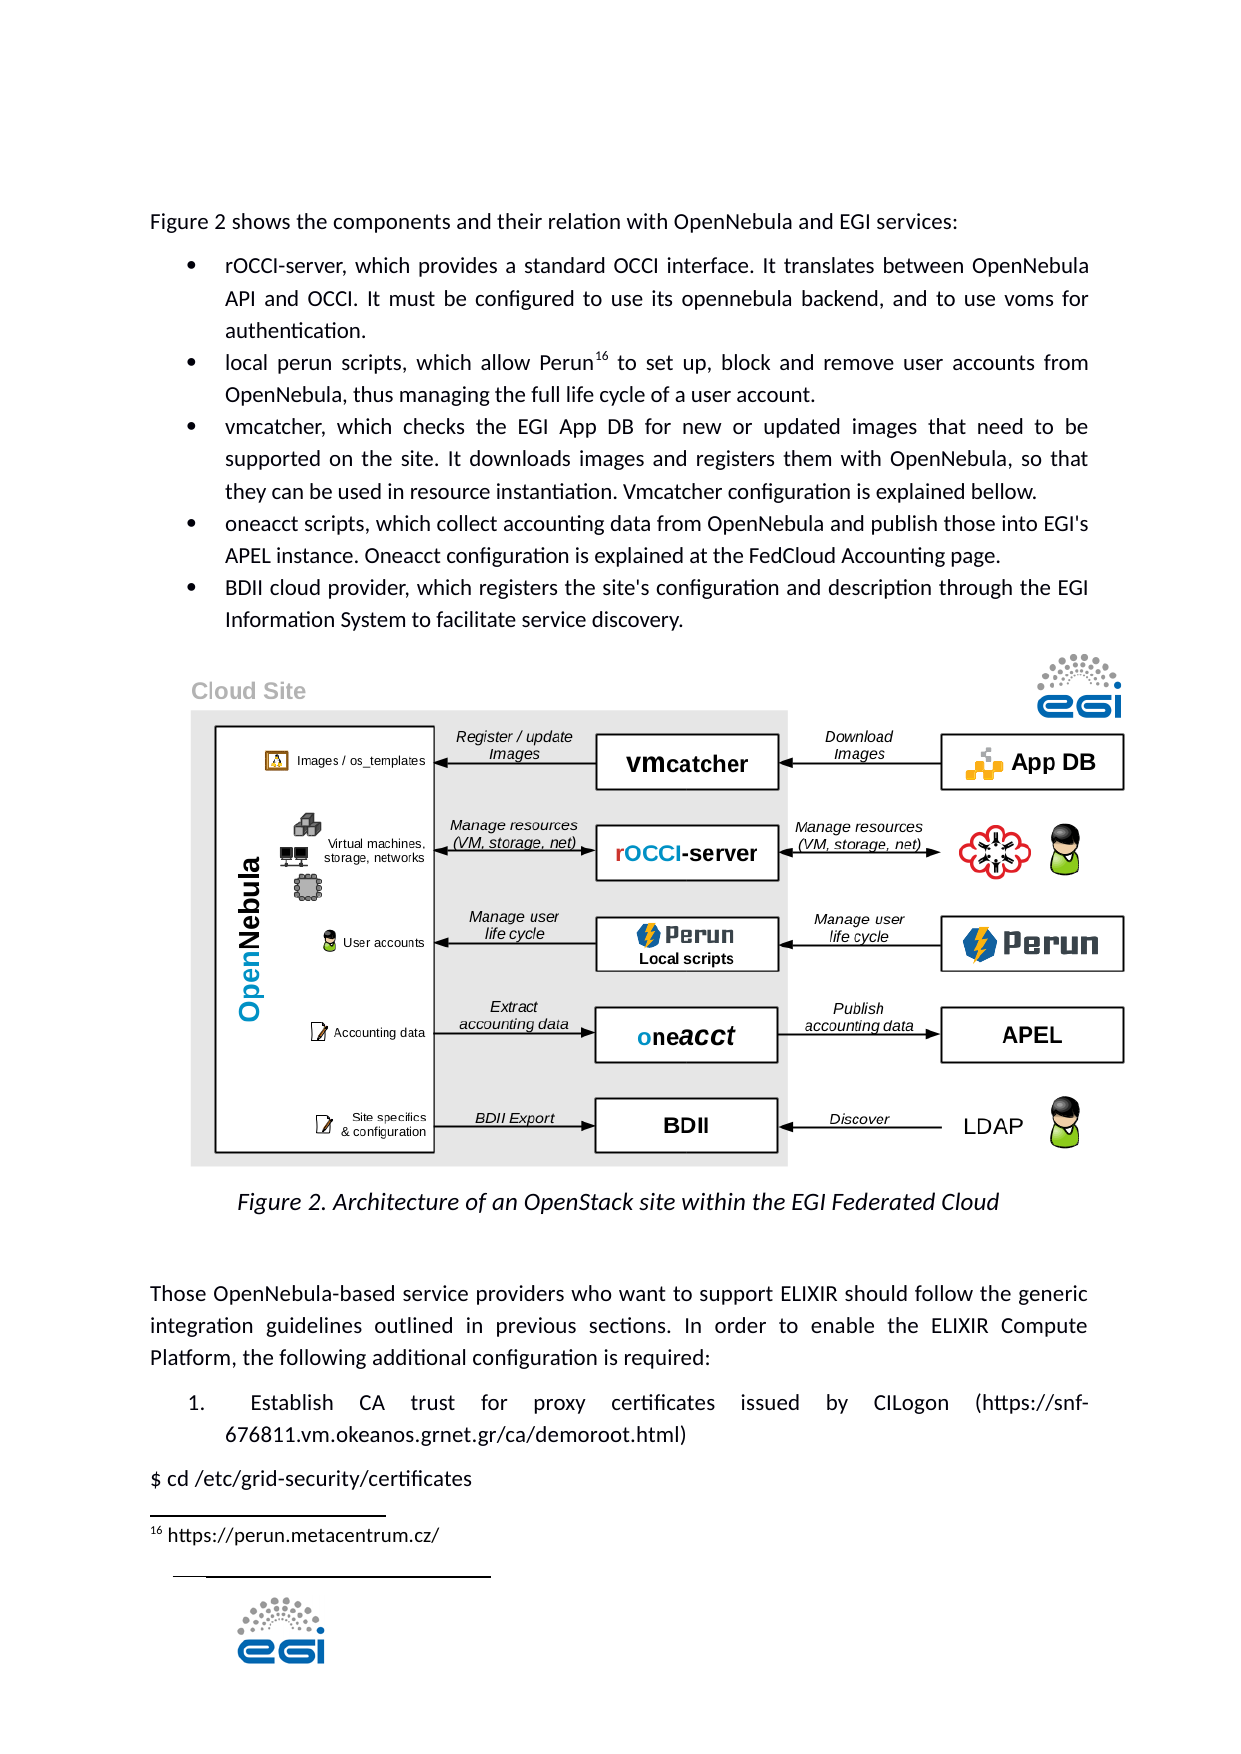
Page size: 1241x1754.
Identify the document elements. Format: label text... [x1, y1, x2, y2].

picture [187, 650, 1128, 1170]
list vmcatcher, which checks the EGI App DB for new or updated images that need to be supported on the site. It downloads images and registers them with OpenNebula, so that they can be used in resource instantiation. Vmcatcher configuration is explained bellow. [187, 412, 1090, 505]
list rOCCI-server, which provides a standard OCCI interface. It translates between OpenNebula API and OCCI. It must be configured to use its opennebula backend, and to use voms for authentication. [187, 251, 1090, 344]
text Those OpenNebula-based service providers who want to support ELIXIR should follow the generic integration guidelines outlined in previous sections. In order to enable the ELIXIR Compute Platform, the following additional configuration is required: [150, 1279, 1090, 1371]
text $ cd /etc/grid-security/certificates [150, 1464, 1090, 1493]
picture [217, 1595, 343, 1666]
list BDII cloud provider, which registers the site's configuration and description through the EGI Information System to facilitate service discovery. [187, 573, 1090, 633]
text Figure 2 shows the components and their relation with OpenNebula and EGI services: [150, 207, 1090, 235]
list Establish CA trust for proxy certificates issued by CILogon (https://snf-676811.vm.okeanos.grnet.gr/ca/demoroot.html) [187, 1388, 1090, 1448]
text Figure 2. Architecture of an OpenStack site within the EGI Federated Cloud [150, 1186, 1090, 1217]
list local perun scripts, which allow Perun to set up, block and remove user accounts from OpenNebula, thus managing the full life cycle of a user account. [187, 348, 1090, 408]
list oneacct scripts, which collect accounting data from OpenNebula and publish those into EGI's APEL instance. Oneacct configuration is explained at the FedCloud Accounting page. [187, 509, 1090, 569]
